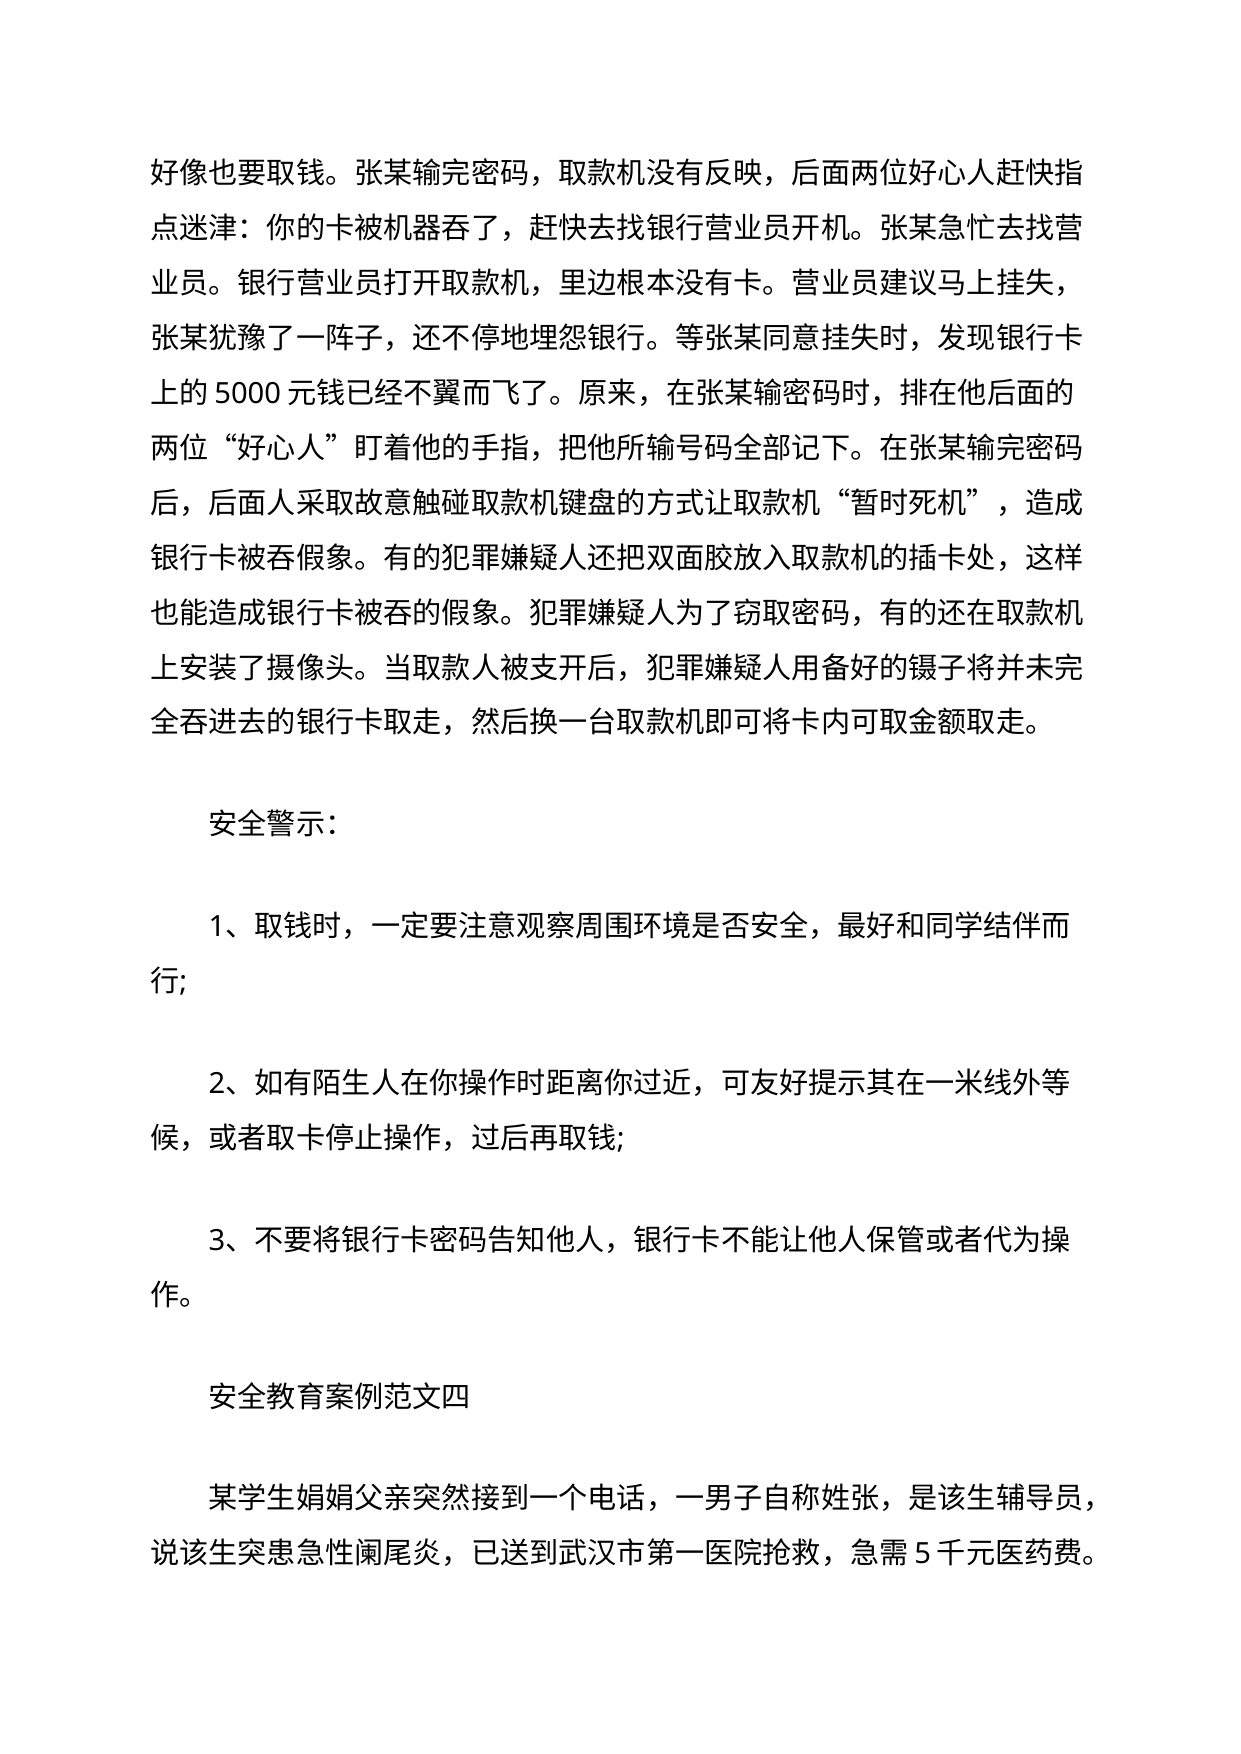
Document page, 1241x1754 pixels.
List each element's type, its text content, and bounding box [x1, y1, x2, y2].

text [150, 150, 1090, 741]
text 1、取钱时，一定要注意观察周围环境是否安全，最好和同学结伴而行; [150, 903, 1090, 1000]
text 安全教育案例范文四 [150, 1373, 1090, 1416]
text 安全警示： [150, 801, 1090, 843]
text 3、不要将银行卡密码告知他人，银行卡不能让他人保管或者代为操作。 [150, 1217, 1090, 1314]
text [150, 1475, 1090, 1572]
text 2、如有陌生人在你操作时距离你过近，可友好提示其在一米线外等候，或者取卡停止操作，过后再取钱; [150, 1059, 1090, 1157]
